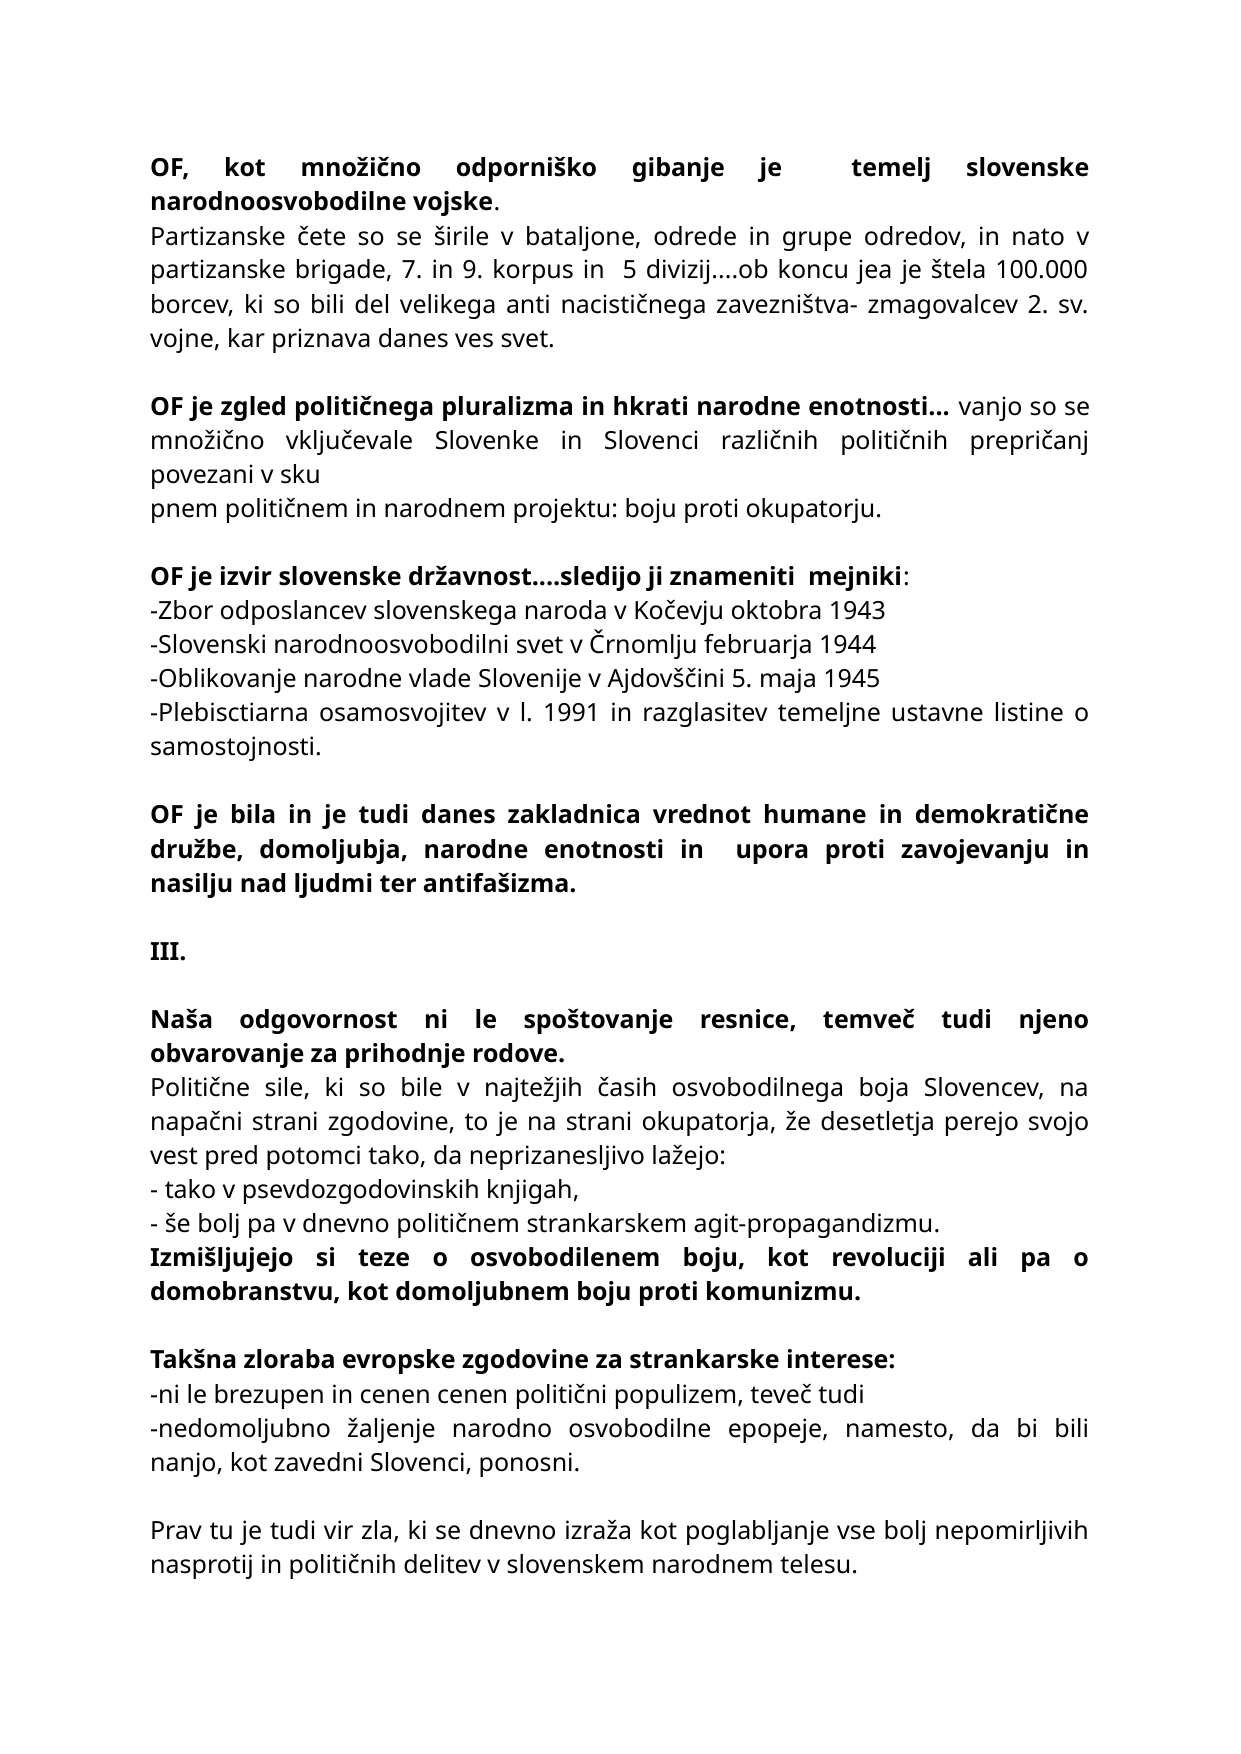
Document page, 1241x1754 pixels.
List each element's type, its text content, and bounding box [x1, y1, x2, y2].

text III. [150, 933, 1090, 967]
text -ni le brezupen in cenen cenen politični populizem, teveč tudi [150, 1376, 1090, 1410]
text Partizanske čete so se širile v bataljone, odrede in grupe odredov, in nato v partizanske brigade, 7. in 9. korpus in 5 divizij....ob koncu jea je štela 100.000 borcev, ki so bili del velikega anti nacističnega zavezništva- zmagovalcev 2. sv. vojne, kar priznava danes ves svet. [150, 218, 1090, 354]
text -Oblikovanje narodne vlade Slovenije v Ajdovščini 5. maja 1945 [150, 661, 1090, 695]
text -Plebisctiarna osamosvojitev v l. 1991 in razglasitev temeljne ustavne listine o samostojnosti. [150, 695, 1090, 763]
text -Slovenski narodnoosvobodilni svet v Črnomlju februarja 1944 [150, 627, 1090, 661]
text Naša odgovornost ni le spoštovanje resnice, temveč tudi njeno obvarovanje za prihodnje rodove. [150, 1002, 1090, 1070]
text - še bolj pa v dnevno političnem strankarskem agit-propagandizmu. [150, 1206, 1090, 1240]
text -nedomoljubno žaljenje narodno osvobodilne epopeje, namesto, da bi bili nanjo, kot zavedni Slovenci, ponosni. [150, 1410, 1090, 1478]
text Takšna zloraba evropske zgodovine za strankarske interese: [150, 1342, 1090, 1376]
text pnem političnem in narodnem projektu: boju proti okupatorju. [150, 491, 1090, 525]
text -Zbor odposlancev slovenskega naroda v Kočevju oktobra 1943 [150, 593, 1090, 627]
text OF je zgled političnega pluralizma in hkrati narodne enotnosti... vanjo so se množično vključevale Slovenke in Slovenci različnih političnih prepričanj povezani v sku [150, 388, 1090, 491]
text Politične sile, ki so bile v najtežjih časih osvobodilnega boja Slovencev, na napačni strani zgodovine, to je na strani okupatorja, že desetletja perejo svojo vest pred potomci tako, da neprizanesljivo lažejo: [150, 1070, 1090, 1172]
text OF je izvir slovenske državnost....sledijo ji znameniti mejniki: [150, 559, 1090, 593]
text OF je bila in je tudi danes zakladnica vrednot humane in demokratične družbe, domoljubja, narodne enotnosti in upora proti zavojevanju in nasilju nad ljudmi ter antifašizma. [150, 797, 1090, 899]
text Prav tu je tudi vir zla, ki se dnevno izraža kot poglabljanje vse bolj nepomirljivih nasprotij in političnih delitev v slovenskem narodnem telesu. [150, 1512, 1090, 1581]
text Izmišljujejo si teze o osvobodilenem boju, kot revoluciji ali pa o domobranstvu, kot domoljubnem boju proti komunizmu. [150, 1240, 1090, 1308]
text OF, kot množično odporniško gibanje je temelj slovenske narodnoosvobodilne vojske. [150, 150, 1090, 218]
text - tako v psevdozgodovinskih knjigah, [150, 1172, 1090, 1206]
